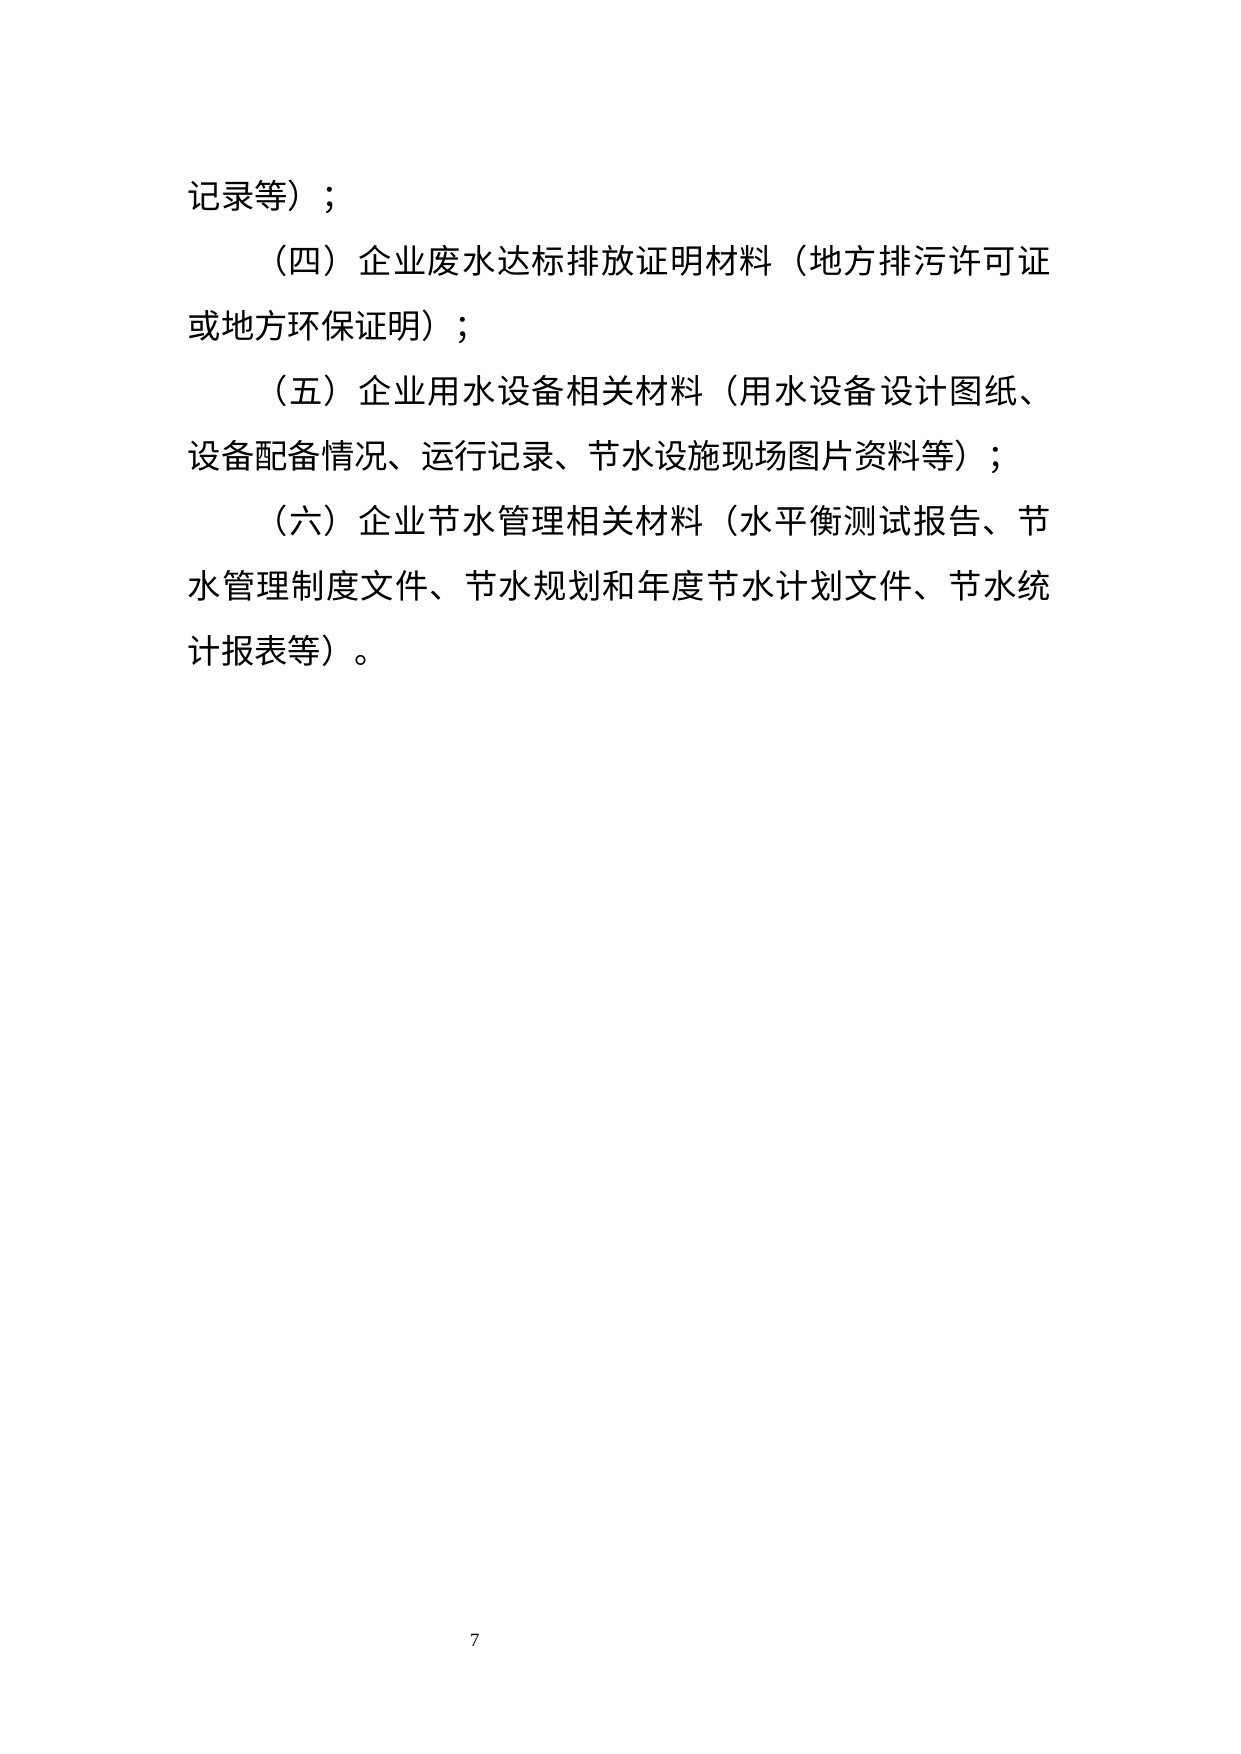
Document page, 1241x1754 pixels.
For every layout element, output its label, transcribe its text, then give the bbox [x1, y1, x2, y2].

text （四）企业废水达标排放证明材料（地方排污许可证或地方环保证明）； [187, 227, 1053, 357]
text （五）企业用水设备相关材料（用水设备设计图纸、设备配备情况、运行记录、节水设施现场图片资料等）； [187, 357, 1053, 487]
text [187, 162, 1053, 227]
text （六）企业节水管理相关材料（水平衡测试报告、节水管理制度文件、节水规划和年度节水计划文件、节水统计报表等）。 [187, 487, 1053, 682]
